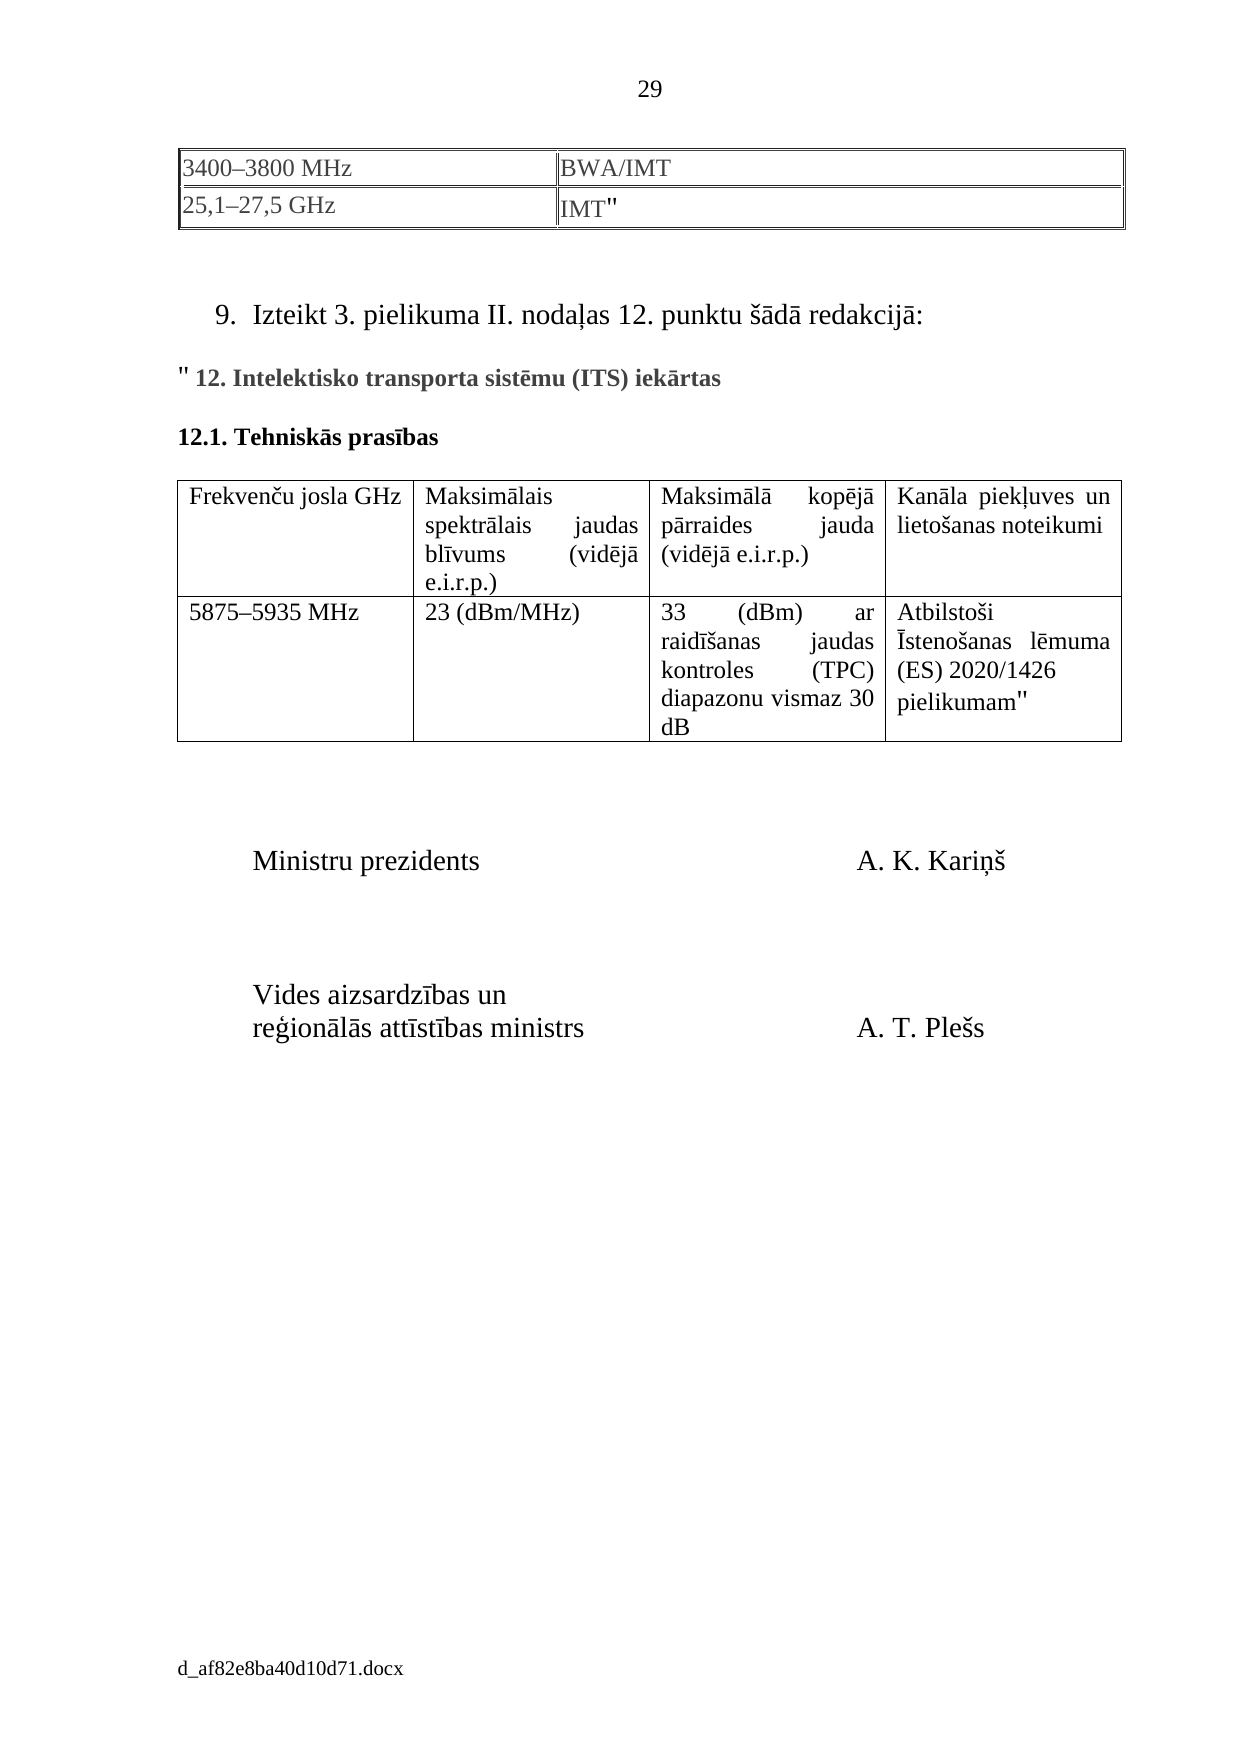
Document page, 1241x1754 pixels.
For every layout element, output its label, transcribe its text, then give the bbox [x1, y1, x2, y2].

table_header Kanāla piekļuves un lietošanas noteikumi [886, 481, 1121, 596]
table_cell 33 (dBm) ar raidīšanas jaudas kontroles (TPC) diapazonu vismaz 30 dB [650, 597, 885, 741]
table_cell IMT" [558, 185, 1124, 226]
table_cell 23 (dBm/MHz) [414, 597, 649, 741]
table_cell BWA/IMT [558, 151, 1123, 185]
list Izteikt 3. pielikuma II. nodaļas 12. punktu šādā redakcijā: [215, 297, 1122, 330]
table_header Frekvenču josla GHz [178, 481, 413, 596]
table_header Maksimālais spektrālais jaudas blīvums (vidējā e.i.r.p.) [414, 481, 649, 596]
table_header Maksimālā kopējā pārraides jauda (vidējā e.i.r.p.) [650, 481, 885, 596]
text Vides aizsardzības un [177, 977, 1122, 1010]
table_cell 5875–5935 MHz [178, 597, 413, 741]
table_cell 3400–3800 MHz [181, 151, 557, 185]
text Ministru prezidents A. K. Kariņš [177, 843, 1122, 876]
table_cell Atbilstoši Īstenošanas lēmuma (ES) 2020/1426 pielikumam" [886, 597, 1121, 741]
text 12.1. Tehniskās prasības [177, 422, 1122, 451]
text " 12. Intelektisko transporta sistēmu (ITS) iekārtas [177, 359, 1122, 393]
table_cell 25,1–27,5 GHz [180, 185, 557, 226]
text reģionālās attīstības ministrs A. T. Plešs [177, 1010, 1122, 1044]
